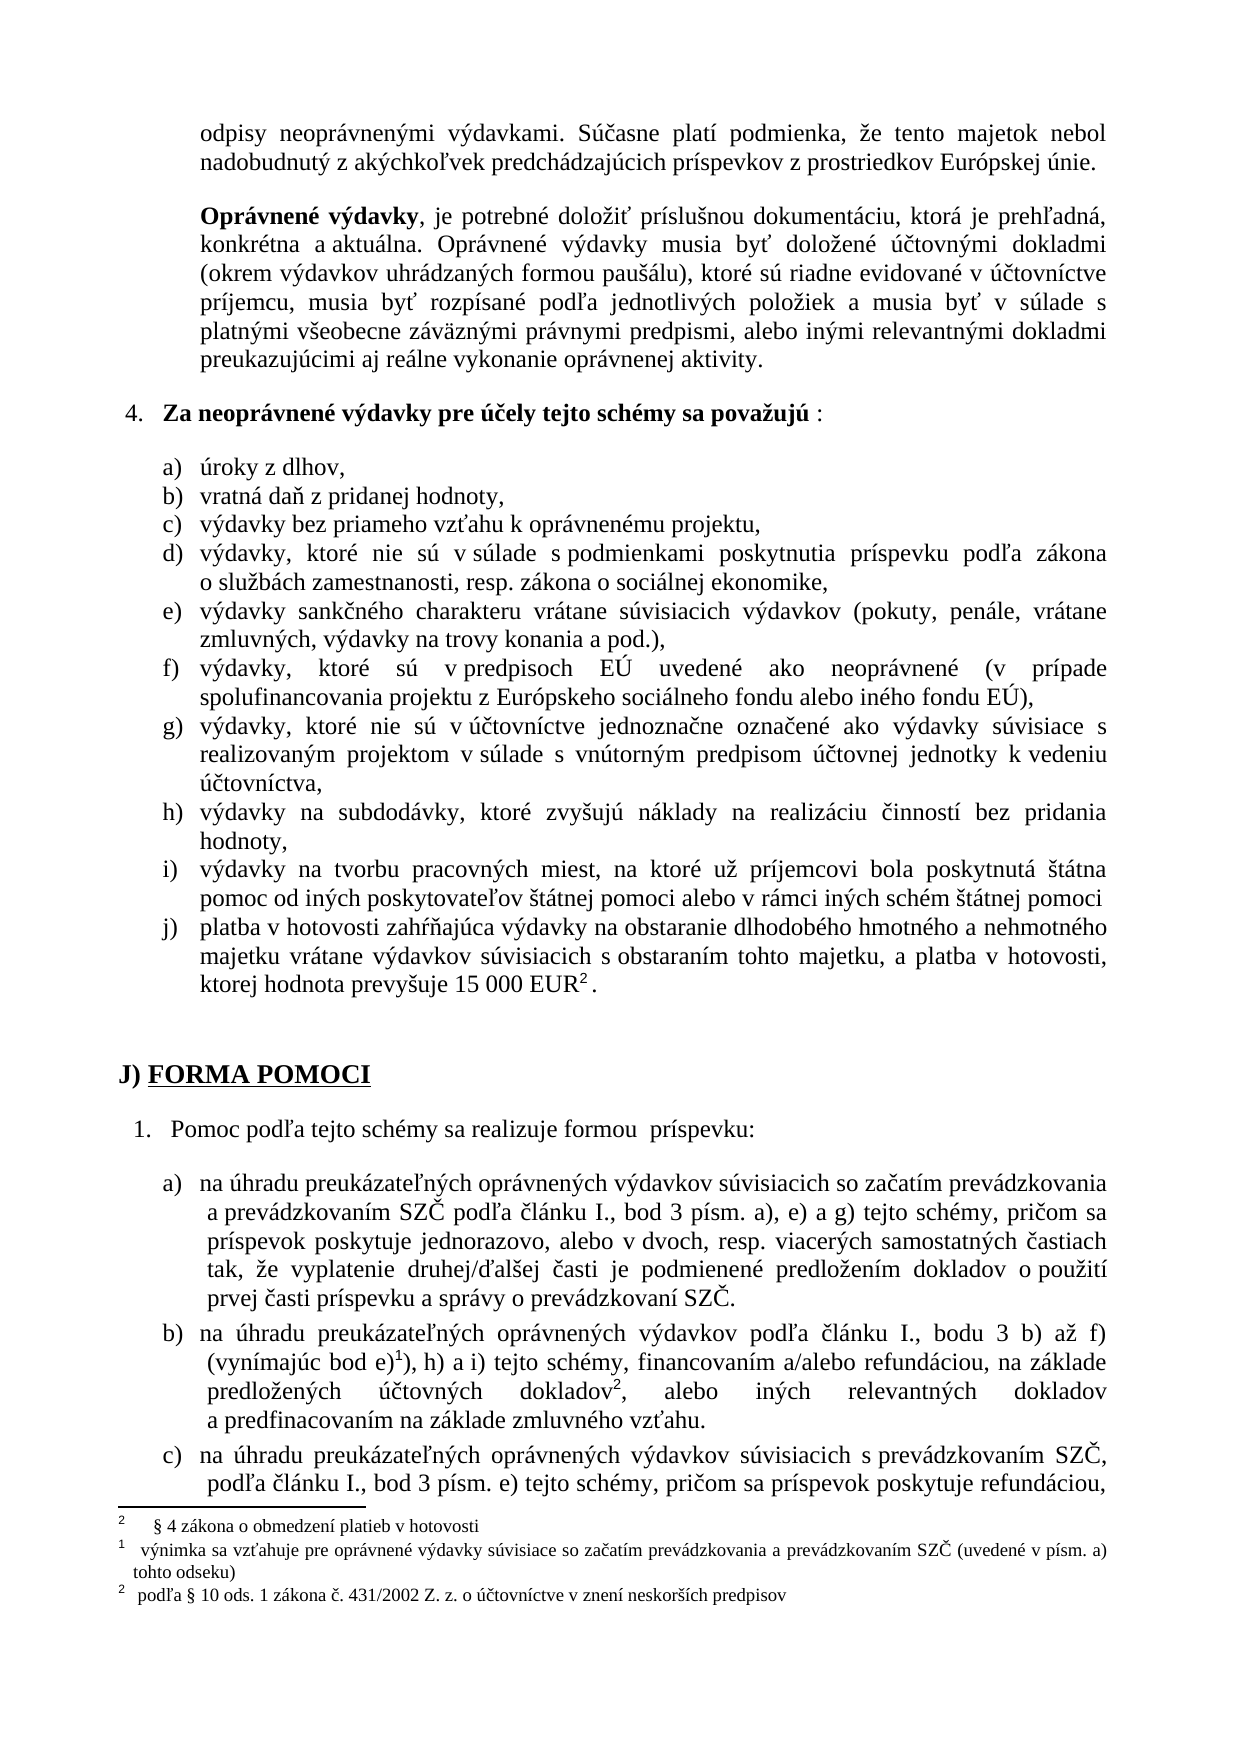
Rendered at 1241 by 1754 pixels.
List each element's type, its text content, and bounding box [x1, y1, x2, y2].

list Pomoc podľa tejto schémy sa realizuje formou príspevku: [133, 1114, 1107, 1143]
list vratná daň z pridanej hodnoty, [162, 481, 1107, 509]
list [200, 118, 1107, 176]
list výdavky, ktoré nie sú v účtovníctve jednoznačne označené ako výdavky súvisiace s realizovaným projektom v súlade s vnútorným predpisom účtovnej jednotky k vedeniu účtovníctva, [162, 711, 1107, 797]
list platba v hotovosti zahŕňajúca výdavky na obstaranie dlhodobého hmotného a nehmotného majetku vrátane výdavkov súvisiacich s obstaraním tohto majetku, a platba v hotovosti, ktorej hodnota prevyšuje 15 000 EUR . [162, 912, 1107, 998]
list na úhradu preukázateľných oprávnených výdavkov podľa článku I., bodu 3 b) až f) (vynímajúc bod e)), h) a i) tejto schémy, financovaním a/alebo refundáciou, na základe predložených účtovných dokladov, alebo iných relevantných dokladov a predfinacovaním na základe zmluvného vzťahu. [162, 1318, 1107, 1433]
list Forma pomoci [118, 1058, 1107, 1089]
list výdavky na subdodávky, ktoré zvyšujú náklady na realizáciu činností bez pridania hodnoty, [162, 797, 1107, 854]
list na úhradu preukázateľných oprávnených výdavkov súvisiacich so začatím prevádzkovania a prevádzkovaním SZČ podľa článku I., bod 3 písm. a), e) a g) tejto schémy, pričom sa príspevok poskytuje jednorazovo, alebo v dvoch, resp. viacerých samostatných častiach tak, že vyplatenie druhej/ďalšej časti je podmienené predložením dokladov o použití prvej časti príspevku a správy o prevádzkovaní SZČ. [162, 1168, 1107, 1312]
list Za neoprávnené výdavky pre účely tejto schémy sa považujú : [125, 398, 1107, 427]
list Oprávnené výdavky, je potrebné doložiť príslušnou dokumentáciu, ktorá je prehľadná, konkrétna a aktuálna. Oprávnené výdavky musia byť doložené účtovnými dokladmi (okrem výdavkov uhrádzaných formou paušálu), ktoré sú riadne evidované v účtovníctve príjemcu, musia byť rozpísané podľa jednotlivých položiek a musia byť v súlade s platnými všeobecne záväznými právnymi predpismi, alebo inými relevantnými dokladmi preukazujúcimi aj reálne vykonanie oprávnenej aktivity. [200, 201, 1107, 373]
list výdavky sankčného charakteru vrátane súvisiacich výdavkov (pokuty, penále, vrátane zmluvných, výdavky na trovy konania a pod.), [162, 596, 1107, 653]
list výdavky bez priameho vzťahu k oprávnenému projektu, [162, 509, 1107, 538]
list výdavky, ktoré nie sú v súlade s podmienkami poskytnutia príspevku podľa zákona o službách zamestnanosti, resp. zákona o sociálnej ekonomike, [162, 538, 1107, 596]
list výdavky na tvorbu pracovných miest, na ktoré už príjemcovi bola poskytnutá štátna pomoc od iných poskytovateľov štátnej pomoci alebo v rámci iných schém štátnej pomoci [162, 854, 1107, 912]
list úroky z dlhov, [162, 452, 1107, 481]
list výdavky, ktoré sú v predpisoch EÚ uvedené ako neoprávnené (v prípade spolufinancovania projektu z Európskeho sociálneho fondu alebo iného fondu EÚ), [162, 653, 1107, 711]
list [162, 1440, 1107, 1497]
